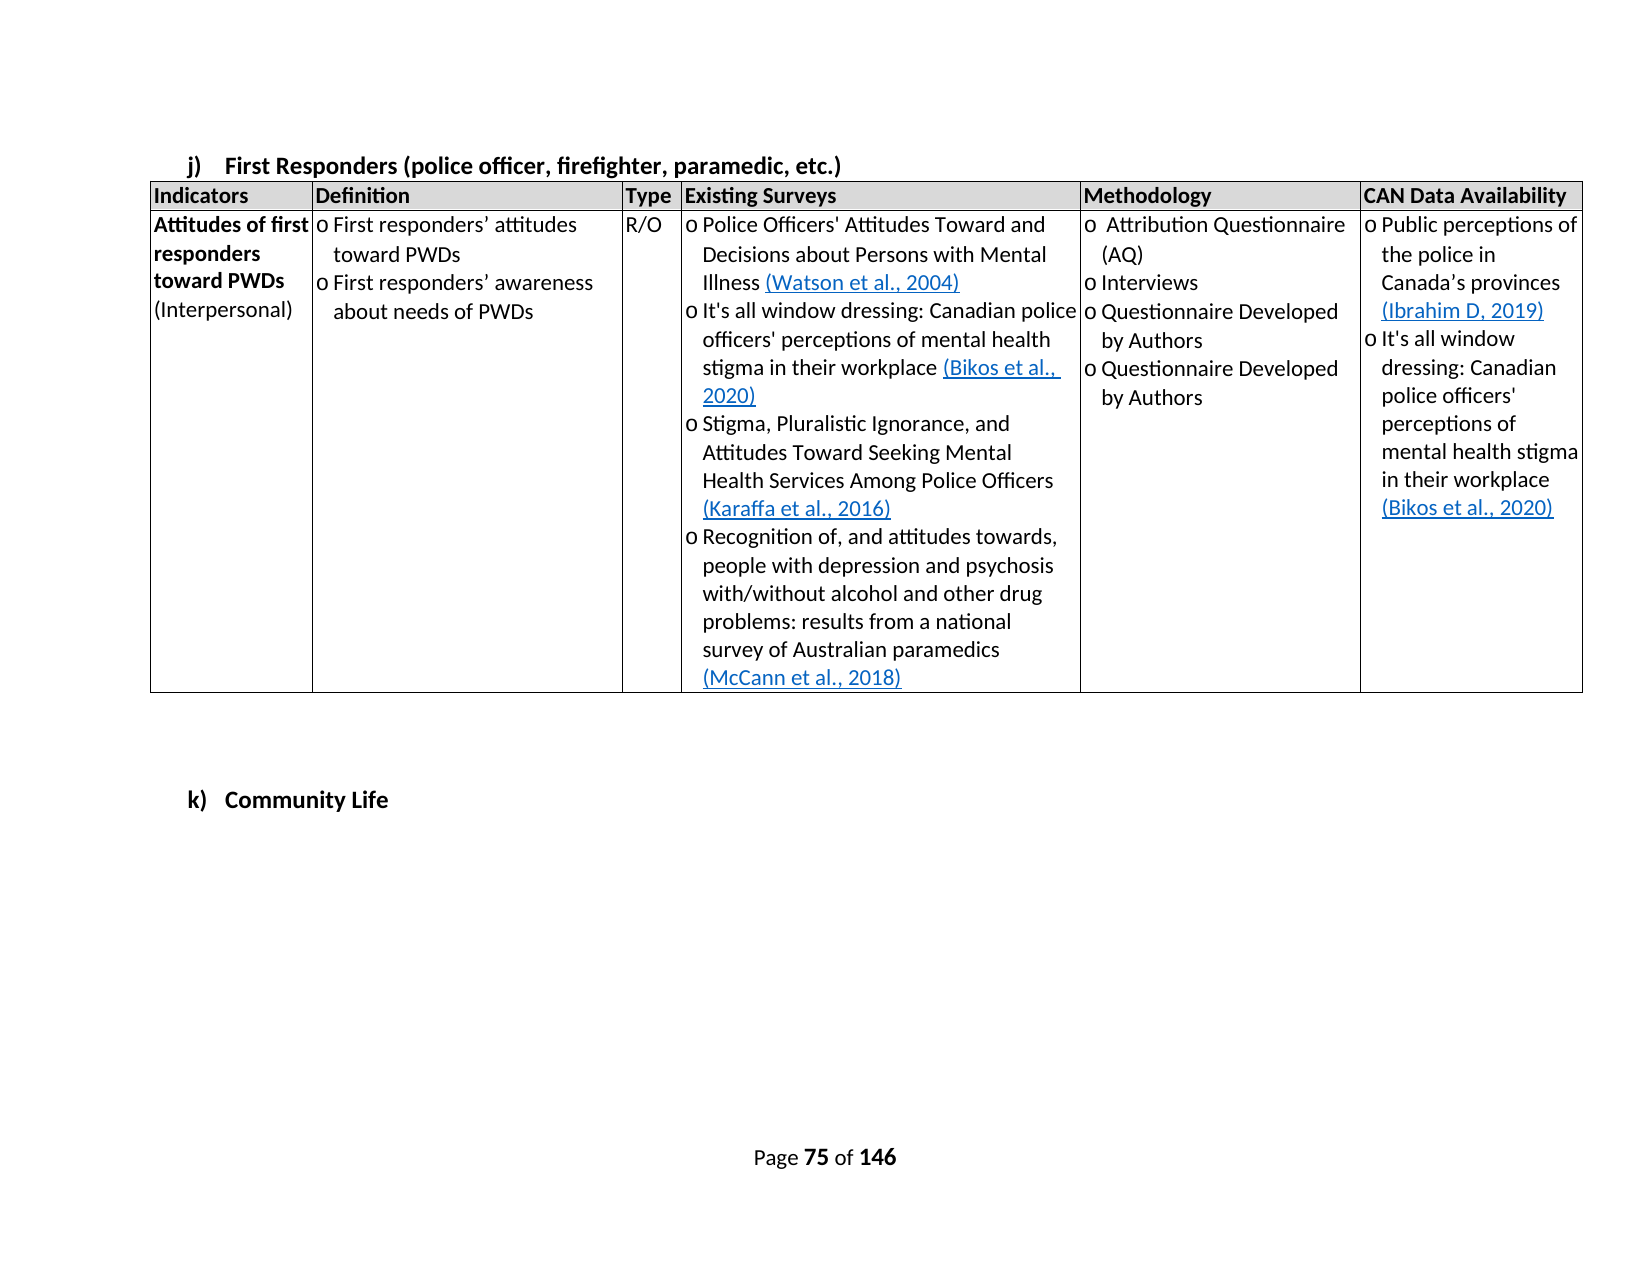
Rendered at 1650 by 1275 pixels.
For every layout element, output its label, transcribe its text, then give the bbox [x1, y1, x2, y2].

list First Responders (police officer, firefighter, paramedic, etc.) [187, 150, 1500, 181]
table_header Existing Surveys [682, 182, 1080, 209]
table_cell Attitudes of first responders toward PWDs (Interpersonal) [151, 211, 312, 692]
table_header Methodology [1081, 182, 1360, 209]
table_header Indicators [151, 182, 312, 209]
list Community Life [187, 784, 1500, 815]
table_header Definition [313, 182, 622, 209]
table_cell Police Officers' Attitudes Toward and Decisions about Persons with Mental Illness (Watson et al., 2004) It's all window dressing: Canadian police officers' perceptions of mental health stigma in their workplace (Bikos et al., 2020) Stigma, Pluralistic Ignorance, and Attitudes Toward Seeking Mental Health Services Among Police Officers (Karaffa et al., 2016) Recognition of, and attitudes towards, people with depression and psychosis with/without alcohol and other drug problems: results from a national survey of Australian paramedics (McCann et al., 2018) [682, 211, 1080, 692]
table_cell First responders’ attitudes toward PWDs First responders’ awareness about needs of PWDs [313, 211, 622, 692]
table_cell Attribution Questionnaire (AQ) Interviews Questionnaire Developed by Authors Questionnaire Developed by Authors [1081, 211, 1360, 692]
table_header Type [623, 182, 681, 209]
table_cell Public perceptions of the police in Canada’s provinces (Ibrahim D, 2019) It's all window dressing: Canadian police officers' perceptions of mental health stigma in their workplace (Bikos et al., 2020) [1361, 211, 1582, 692]
table_cell R/O [623, 211, 681, 692]
table_header CAN Data Availability [1361, 182, 1582, 209]
